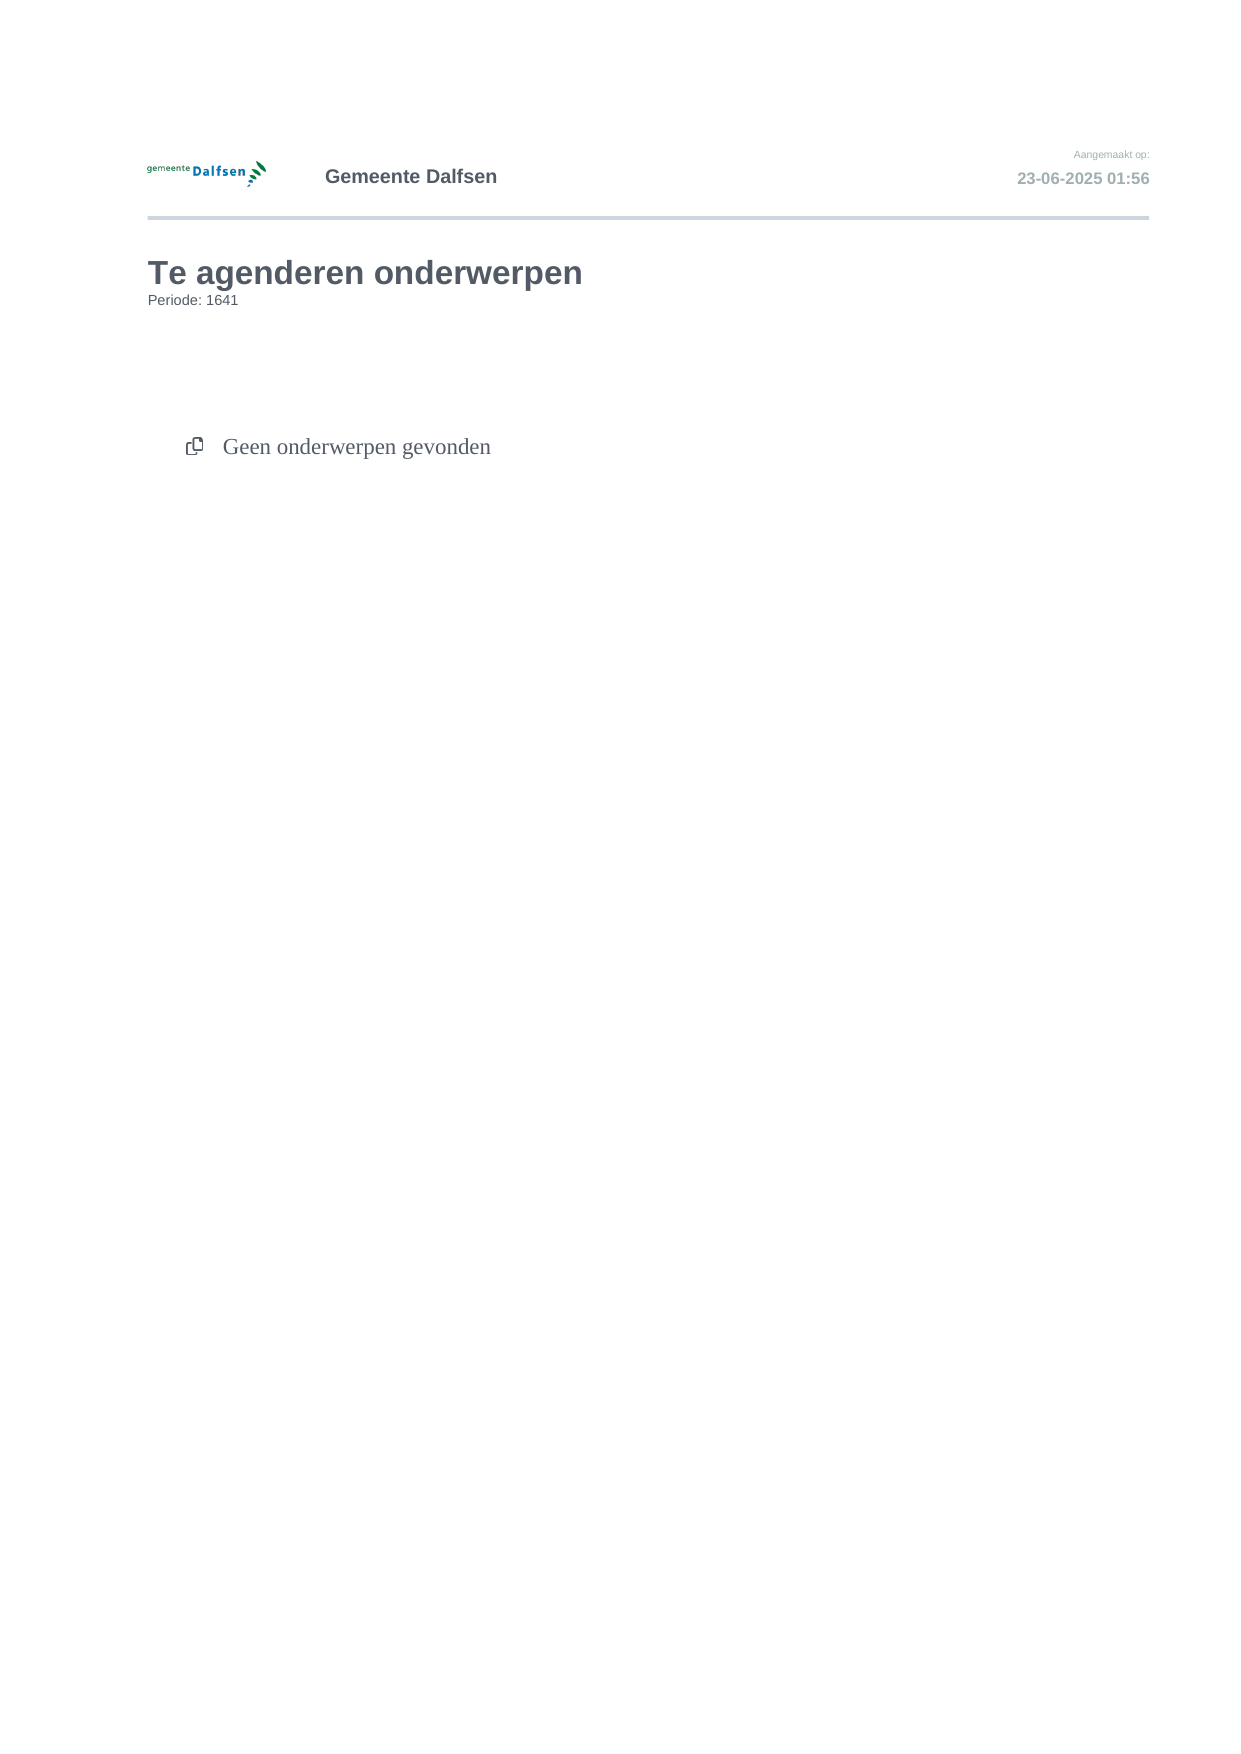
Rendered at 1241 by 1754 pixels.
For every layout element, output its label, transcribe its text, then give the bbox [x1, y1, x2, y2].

picture [147, 216, 1150, 220]
table_cell 23-06-2025 01:56 [727, 161, 1149, 188]
table_header Gemeente Dalfsen [325, 148, 727, 188]
table_header [148, 148, 325, 188]
list Geen onderwerpen gevonden [185, 433, 1093, 459]
table_header Te agenderen onderwerpen [148, 245, 727, 292]
picture [186, 437, 203, 455]
picture [147, 161, 266, 187]
table_cell Periode: 1641 [148, 292, 727, 325]
table_header Aangemaakt op: [727, 148, 1149, 161]
